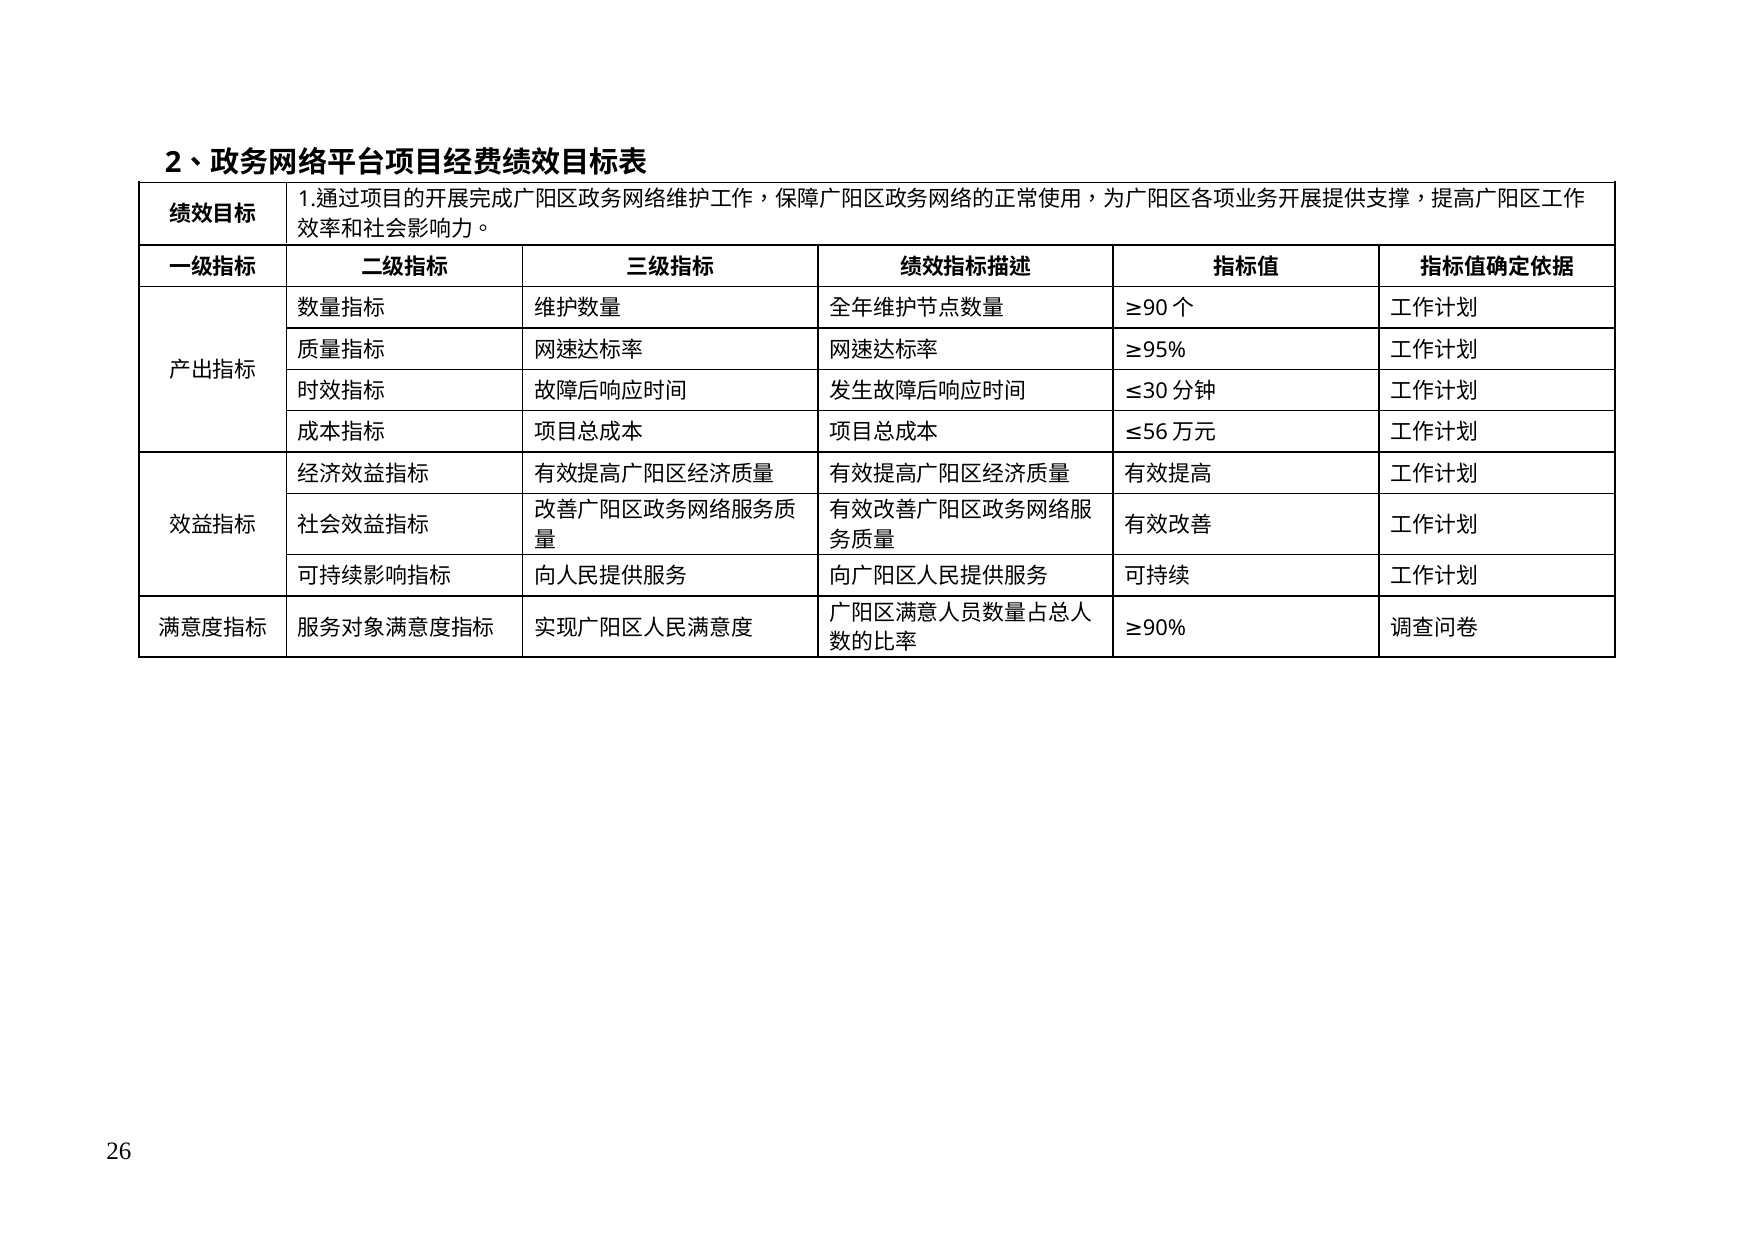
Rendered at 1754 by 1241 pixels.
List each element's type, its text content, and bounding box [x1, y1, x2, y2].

table_cell ≥90个 [1114, 287, 1378, 327]
table_cell 服务对象满意度指标 [287, 597, 522, 656]
table_cell 有效提高广阳区经济质量 [523, 453, 817, 492]
table_cell 有效提高广阳区经济质量 [819, 453, 1112, 492]
table_cell 项目总成本 [523, 411, 817, 451]
table_cell 故障后响应时间 [523, 370, 817, 410]
table_cell 网速达标率 [523, 329, 817, 368]
table_header 绩效指标描述 [819, 246, 1112, 286]
table_cell 满意度指标 [140, 597, 286, 656]
table_cell 产出指标 [140, 287, 286, 451]
table_cell 工作计划 [1380, 411, 1614, 451]
table_cell ≤30分钟 [1114, 370, 1378, 410]
table_cell ≤56万元 [1114, 411, 1378, 451]
table_header 三级指标 [523, 246, 817, 286]
table_header 指标值 [1114, 246, 1378, 286]
table_cell 项目总成本 [819, 411, 1112, 451]
table_header 绩效目标 [140, 183, 286, 243]
table_header 二级指标 [287, 246, 522, 286]
table_cell 时效指标 [287, 370, 522, 410]
table_cell 工作计划 [1380, 329, 1614, 368]
table_cell 全年维护节点数量 [819, 287, 1112, 327]
table_cell 工作计划 [1380, 287, 1614, 327]
table_cell ≥90% [1114, 597, 1378, 656]
table_cell 经济效益指标 [287, 453, 522, 492]
table_cell 向人民提供服务 [523, 555, 817, 595]
table_header 1.通过项目的开展完成广阳区政务网络维护工作，保障广阳区政务网络的正常使用，为广阳区各项业务开展提供支撑，提高广阳区工作效率和社会影响力。 [287, 183, 1614, 243]
table_cell 向广阳区人民提供服务 [819, 555, 1112, 595]
table_cell 社会效益指标 [287, 494, 522, 554]
table_cell ≥95% [1114, 329, 1378, 368]
table_cell 工作计划 [1380, 555, 1614, 595]
table_header 指标值确定依据 [1380, 246, 1614, 286]
table_cell 有效改善 [1114, 494, 1378, 554]
table_header 一级指标 [140, 246, 286, 286]
table_cell 调查问卷 [1380, 597, 1614, 656]
table_cell 有效提高 [1114, 453, 1378, 492]
table_cell 有效改善广阳区政务网络服务质量 [819, 494, 1112, 554]
table_cell 效益指标 [140, 453, 286, 595]
table_cell 网速达标率 [819, 329, 1112, 368]
table_cell 数量指标 [287, 287, 522, 327]
table_cell 实现广阳区人民满意度 [523, 597, 817, 656]
table_cell 成本指标 [287, 411, 522, 451]
table_cell 工作计划 [1380, 453, 1614, 492]
table_cell 质量指标 [287, 329, 522, 368]
text 2、政务网络平台项目经费绩效目标表 [106, 142, 1648, 181]
table_cell 工作计划 [1380, 370, 1614, 410]
table_cell 可持续 [1114, 555, 1378, 595]
table_cell 广阳区满意人员数量占总人数的比率 [819, 597, 1112, 656]
table_cell 发生故障后响应时间 [819, 370, 1112, 410]
table_cell 工作计划 [1380, 494, 1614, 554]
table_cell 改善广阳区政务网络服务质量 [523, 494, 817, 554]
table_cell 维护数量 [523, 287, 817, 327]
table_cell 可持续影响指标 [287, 555, 522, 595]
